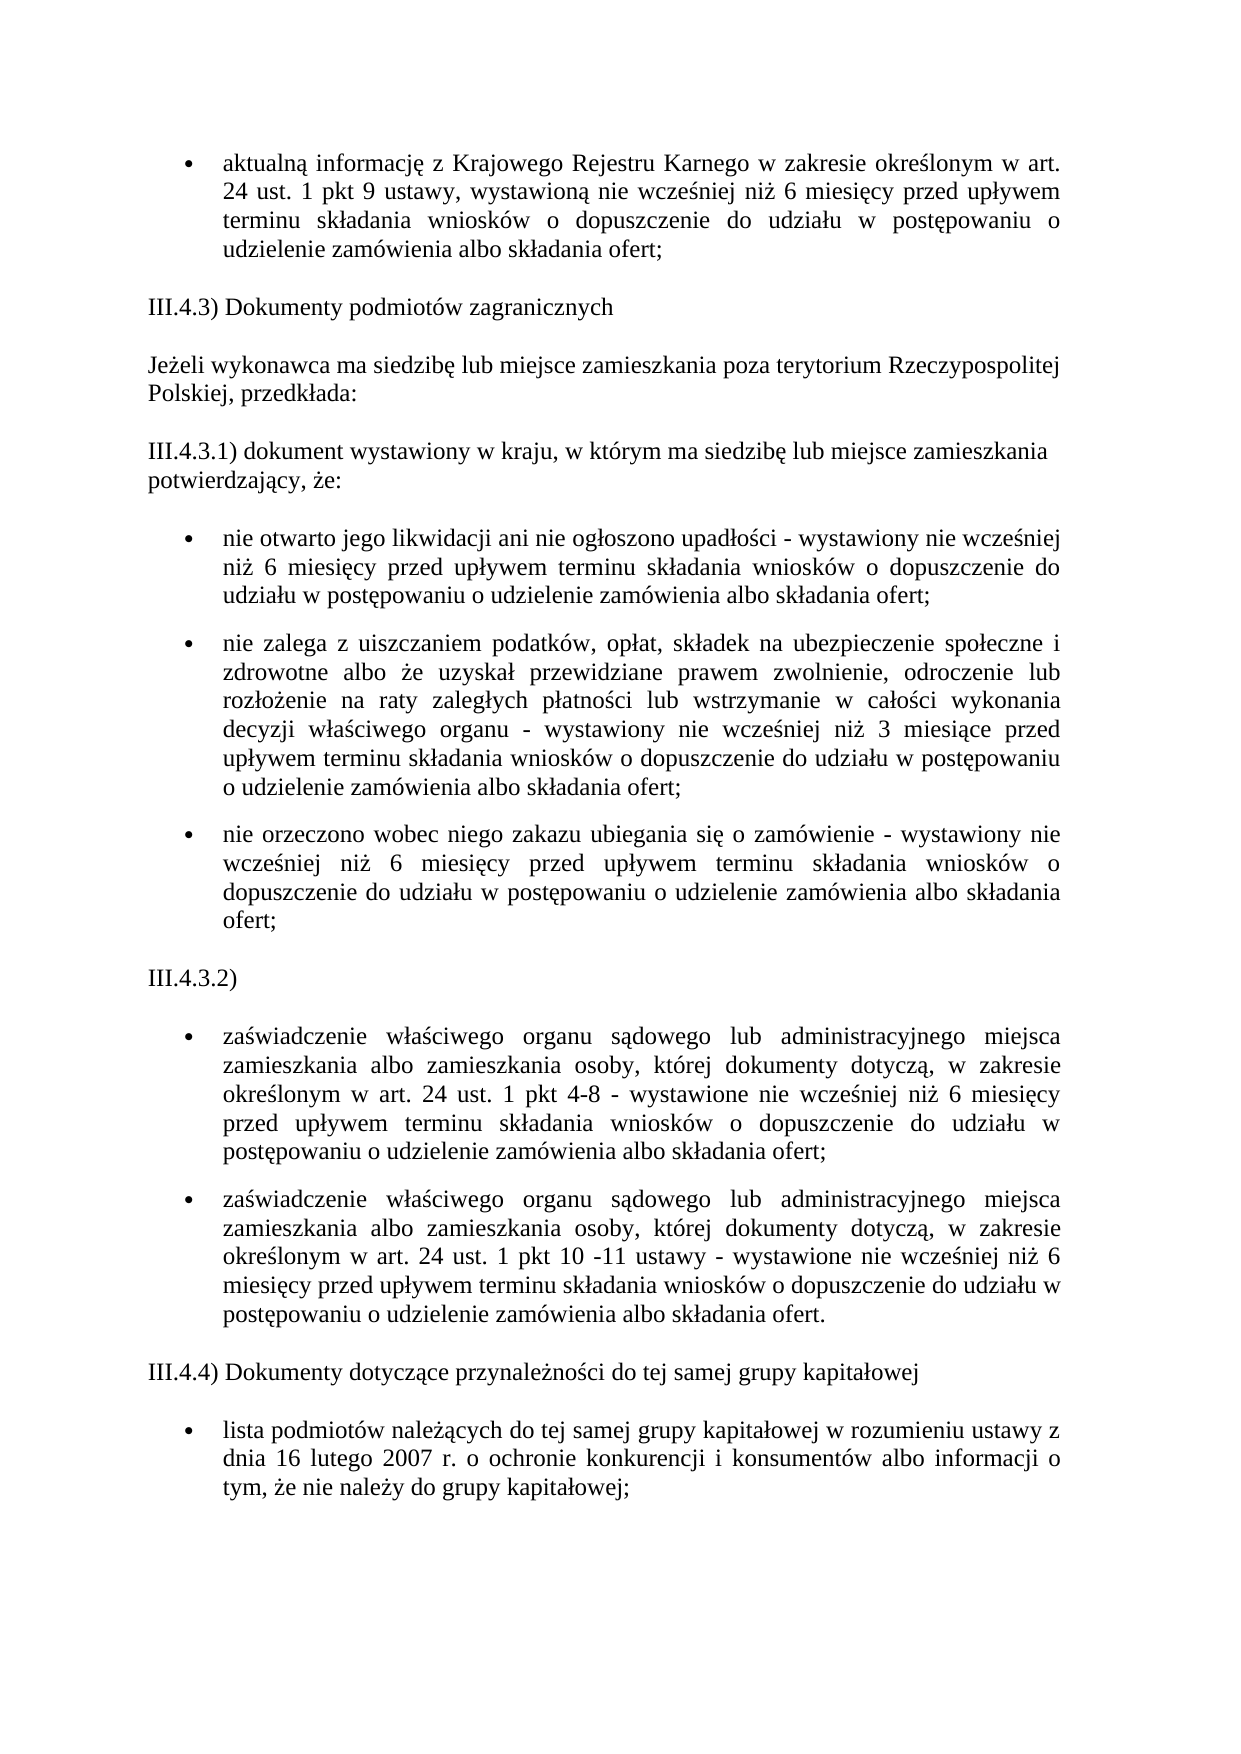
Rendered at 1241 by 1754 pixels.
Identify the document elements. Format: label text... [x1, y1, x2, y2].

list zaświadczenie właściwego organu sądowego lub administracyjnego miejsca zamieszkania albo zamieszkania osoby, której dokumenty dotyczą, w zakresie określonym w art. 24 ust. 1 pkt 10 -11 ustawy - wystawione nie wcześniej niż 6 miesięcy przed upływem terminu składania wniosków o dopuszczenie do udziału w postępowaniu o udzielenie zamówienia albo składania ofert. [185, 1184, 1061, 1328]
list zaświadczenie właściwego organu sądowego lub administracyjnego miejsca zamieszkania albo zamieszkania osoby, której dokumenty dotyczą, w zakresie określonym w art. 24 ust. 1 pkt 4-8 - wystawione nie wcześniej niż 6 miesięcy przed upływem terminu składania wniosków o dopuszczenie do udziału w postępowaniu o udzielenie zamówienia albo składania ofert; [185, 1021, 1061, 1165]
text III.4.3.1) dokument wystawiony w kraju, w którym ma siedzibę lub miejsce zamieszkania potwierdzający, że: [148, 436, 1093, 494]
list nie otwarto jego likwidacji ani nie ogłoszono upadłości - wystawiony nie wcześniej niż 6 miesięcy przed upływem terminu składania wniosków o dopuszczenie do udziału w postępowaniu o udzielenie zamówienia albo składania ofert; [185, 523, 1061, 609]
text III.4.4) Dokumenty dotyczące przynależności do tej samej grupy kapitałowej [148, 1357, 1093, 1386]
list nie zalega z uiszczaniem podatków, opłat, składek na ubezpieczenie społeczne i zdrowotne albo że uzyskał przewidziane prawem zwolnienie, odroczenie lub rozłożenie na raty zaległych płatności lub wstrzymanie w całości wykonania decyzji właściwego organu - wystawiony nie wcześniej niż 3 miesiące przed upływem terminu składania wniosków o dopuszczenie do udziału w postępowaniu o udzielenie zamówienia albo składania ofert; [185, 628, 1061, 801]
list lista podmiotów należących do tej samej grupy kapitałowej w rozumieniu ustawy z dnia 16 lutego 2007 r. o ochronie konkurencji i konsumentów albo informacji o tym, że nie należy do grupy kapitałowej; [185, 1415, 1061, 1501]
list nie orzeczono wobec niego zakazu ubiegania się o zamówienie - wystawiony nie wcześniej niż 6 miesięcy przed upływem terminu składania wniosków o dopuszczenie do udziału w postępowaniu o udzielenie zamówienia albo składania ofert; [185, 819, 1061, 934]
text Jeżeli wykonawca ma siedzibę lub miejsce zamieszkania poza terytorium Rzeczypospolitej Polskiej, przedkłada: [148, 350, 1093, 407]
text III.4.3) Dokumenty podmiotów zagranicznych [148, 292, 1093, 321]
text III.4.3.2) [148, 963, 1093, 992]
list aktualną informację z Krajowego Rejestru Karnego w zakresie określonym w art. 24 ust. 1 pkt 9 ustawy, wystawioną nie wcześniej niż 6 miesięcy przed upływem terminu składania wniosków o dopuszczenie do udziału w postępowaniu o udzielenie zamówienia albo składania ofert; [185, 148, 1061, 263]
